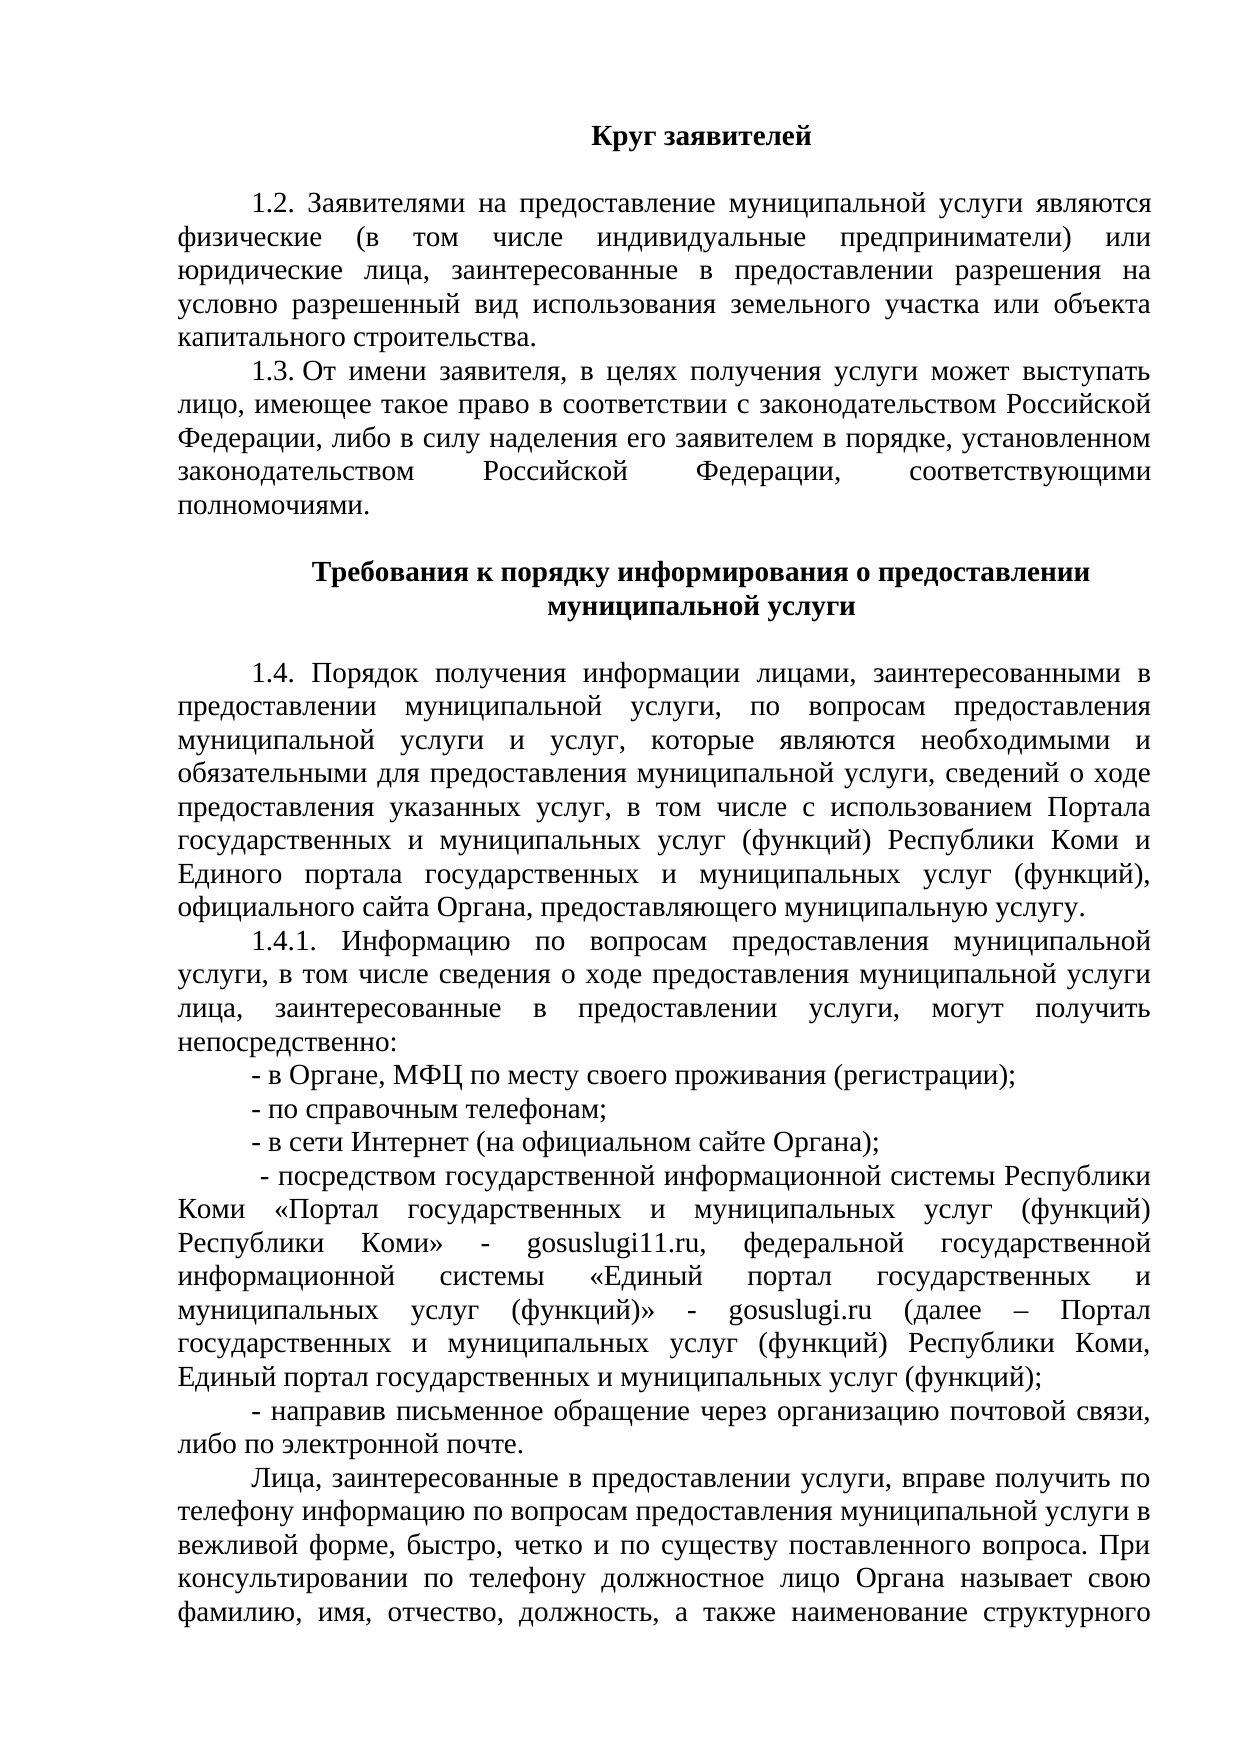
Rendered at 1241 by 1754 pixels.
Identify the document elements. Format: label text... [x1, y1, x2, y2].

text муниципальной услуги [177, 588, 1152, 621]
text Требования к порядку информирования о предоставлении [177, 554, 1152, 588]
text 1.3. От имени заявителя, в целях получения услуги может выступать лицо, имеющее такое право в соответствии с законодательством Российской Федерации, либо в силу наделения его заявителем в порядке, установленном законодательством Российской Федерации, соответствующими полномочиями. [177, 353, 1152, 521]
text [177, 1460, 1152, 1627]
text Круг заявителей [177, 118, 1152, 152]
text - в сети Интернет (на официальном сайте Органа); [177, 1124, 1152, 1158]
text 1.4. Порядок получения информации лицами, заинтересованными в предоставлении муниципальной услуги, по вопросам предоставления муниципальной услуги и услуг, которые являются необходимыми и обязательными для предоставления муниципальной услуги, сведений о ходе предоставления указанных услуг, в том числе с использованием Портала государственных и муниципальных услуг (функций) Республики Коми и Единого портала государственных и муниципальных услуг (функций), официального сайта Органа, предоставляющего муниципальную услугу. [177, 655, 1152, 923]
text - в Органе, МФЦ по месту своего проживания (регистрации); [177, 1057, 1152, 1091]
text - направив письменное обращение через организацию почтовой связи, либо по электронной почте. [177, 1393, 1152, 1460]
text 1.4.1. Информацию по вопросам предоставления муниципальной услуги, в том числе сведения о ходе предоставления муниципальной услуги лица, заинтересованные в предоставлении услуги, могут получить непосредственно: [177, 923, 1152, 1057]
text - по справочным телефонам; [177, 1091, 1152, 1124]
text - посредством государственной информационной системы Республики Коми «Портал государственных и муниципальных услуг (функций) Республики Коми» - gosuslugi11.ru, федеральной государственной информационной системы «Единый портал государственных и муниципальных услуг (функций)» - gosuslugi.ru (далее – Портал государственных и муниципальных услуг (функций) Республики Коми, Единый портал государственных и муниципальных услуг (функций); [177, 1158, 1152, 1393]
text 1.2. Заявителями на предоставление муниципальной услуги являются физические (в том числе индивидуальные предприниматели) или юридические лица, заинтересованные в предоставлении разрешения на условно разрешенный вид использования земельного участка или объекта капитального строительства. [177, 185, 1152, 353]
